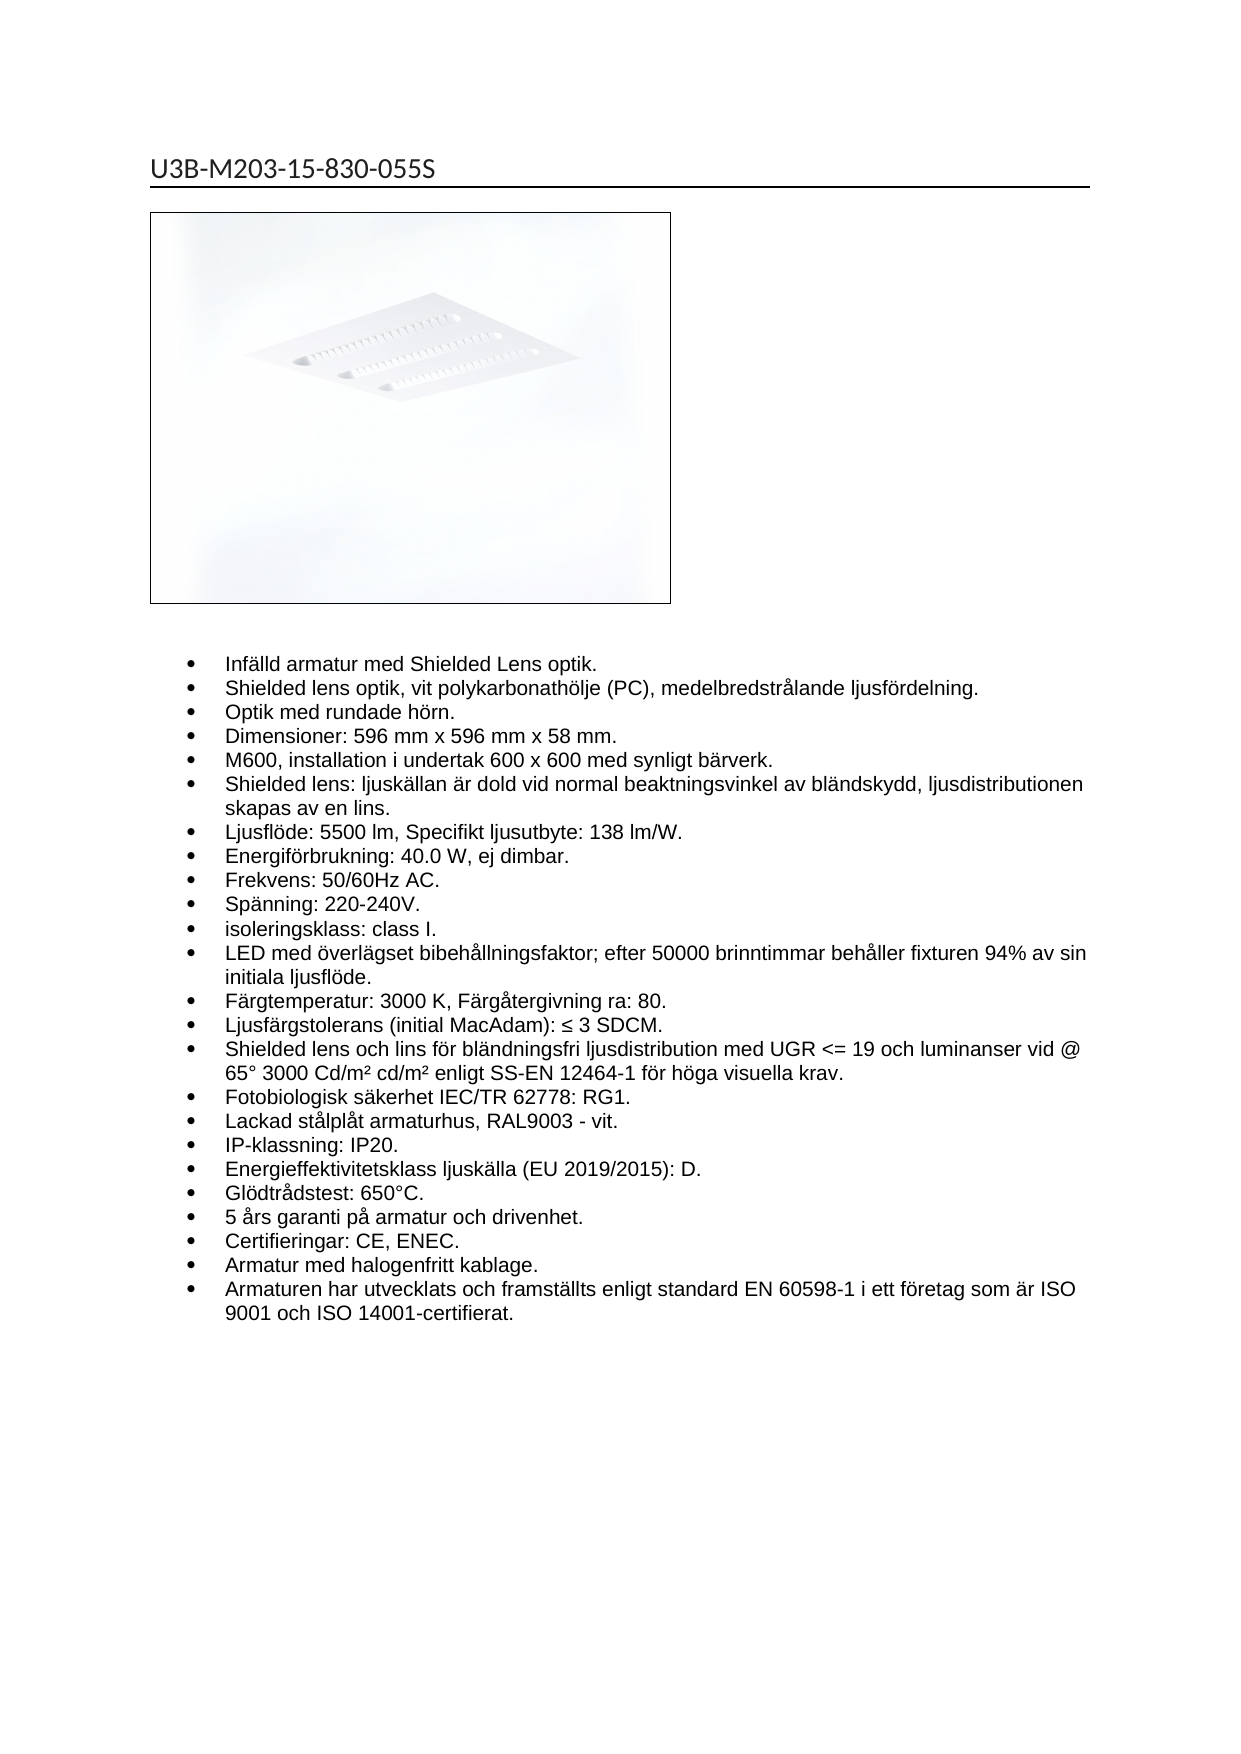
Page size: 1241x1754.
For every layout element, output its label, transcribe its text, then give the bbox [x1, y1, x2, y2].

list Dimensioner: 596 mm x 596 mm x 58 mm. [187, 724, 1090, 748]
list Spänning: 220-240V. [187, 892, 1090, 916]
list LED med överlägset bibehållningsfaktor; efter 50000 brinntimmar behåller fixturen 94% av sin initiala ljusflöde. [187, 940, 1090, 988]
list Shielded lens: ljuskällan är dold vid normal beaktningsvinkel av bländskydd, ljusdistributionen skapas av en lins. [187, 772, 1090, 820]
list 5 års garanti på armatur och drivenhet. [187, 1205, 1090, 1229]
list M600, installation i undertak 600 x 600 med synligt bärverk. [187, 748, 1090, 772]
list Armatur med halogenfritt kablage. [187, 1253, 1090, 1277]
list Optik med rundade hörn. [187, 700, 1090, 724]
list Frekvens: 50/60Hz AC. [187, 868, 1090, 892]
list Fotobiologisk säkerhet IEC/TR 62778: RG1. [187, 1084, 1090, 1109]
list IP-klassning: IP20. [187, 1133, 1090, 1157]
list Energiförbrukning: 40.0 W, ej dimbar. [187, 844, 1090, 868]
list Shielded lens och lins för bländningsfri ljusdistribution med UGR <= 19 och luminanser vid @ 65° 3000 Cd/m² cd/m² enligt SS-EN 12464-1 för höga visuella krav. [187, 1037, 1090, 1084]
list Certifieringar: CE, ENEC. [187, 1229, 1090, 1253]
list Armaturen har utvecklats och framställts enligt standard EN 60598-1 i ett företag som är ISO 9001 och ISO 14001-certifierat. [187, 1277, 1090, 1325]
list isoleringsklass: class I. [187, 916, 1090, 940]
list Shielded lens optik, vit polykarbonathölje (PC), medelbredstrålande ljusfördelning. [187, 676, 1090, 700]
list Energieffektivitetsklass ljuskälla (EU 2019/2015): D. [187, 1157, 1090, 1181]
picture [151, 213, 670, 603]
list Lackad stålplåt armaturhus, RAL9003 - vit. [187, 1109, 1090, 1133]
list Glödtrådstest: 650°C. [187, 1181, 1090, 1205]
list Ljusfärgstolerans (initial MacAdam): ≤ 3 SDCM. [187, 1012, 1090, 1037]
list Infälld armatur med Shielded Lens optik. [187, 652, 1090, 676]
list Färgtemperatur: 3000 K, Färgåtergivning ra: 80. [187, 988, 1090, 1012]
text U3B-M203-15-830-055S [150, 150, 1090, 186]
list Ljusflöde: 5500 lm, Specifikt ljusutbyte: 138 lm/W. [187, 820, 1090, 844]
